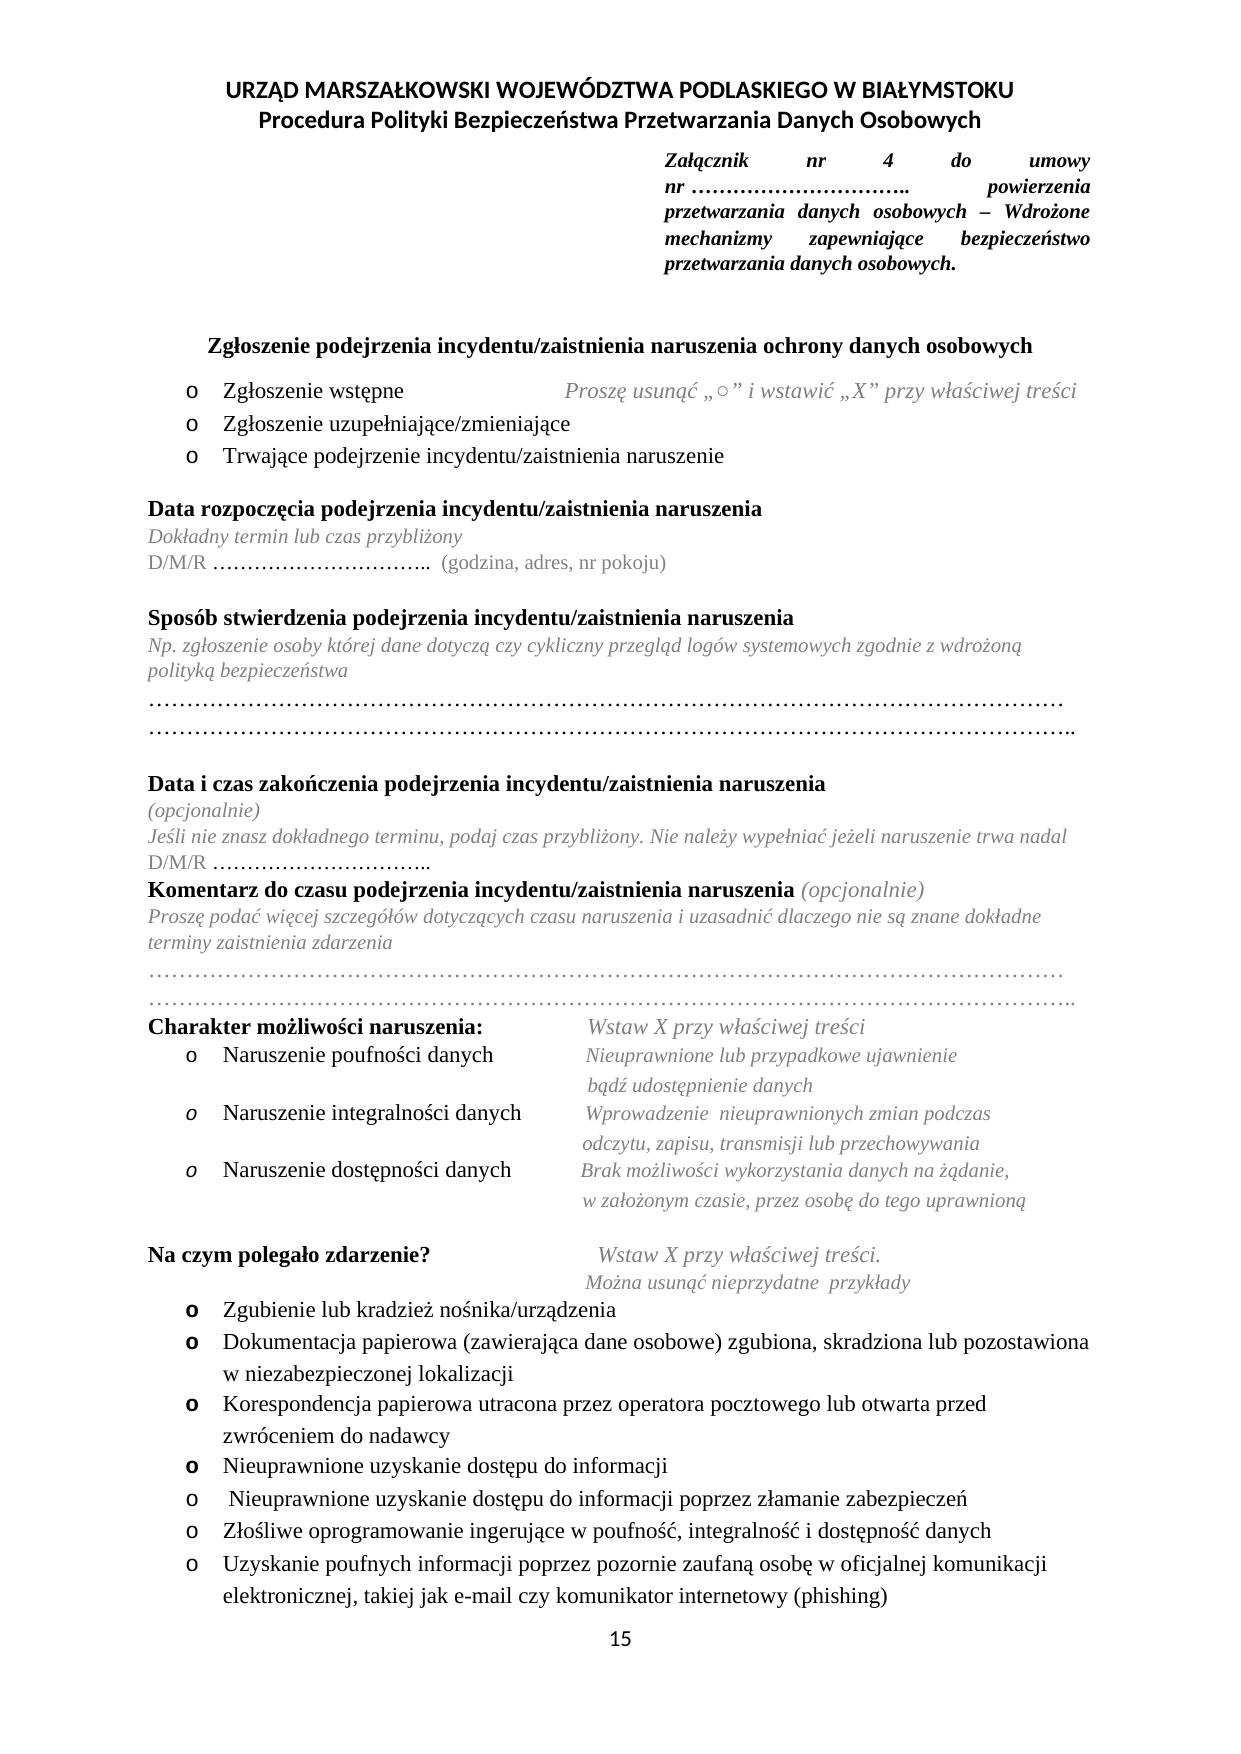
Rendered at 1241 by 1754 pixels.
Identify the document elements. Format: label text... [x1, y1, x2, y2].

list Uzyskanie poufnych informacji poprzez pozornie zaufaną osobę w oficjalnej komunikacji elektronicznej, takiej jak e-mail czy komunikator internetowy (phishing) [185, 1550, 1093, 1608]
list Dokumentacja papierowa (zawierająca dane osobowe) zgubiona, skradziona lub pozostawiona w niezabezpieczonej lokalizacji [185, 1328, 1093, 1386]
text ………………………………………………………………………………………………………….. [148, 713, 1093, 739]
list Trwające podejrzenie incydentu/zaistnienia naruszenie [185, 442, 1093, 471]
text Zgłoszenie podejrzenia incydentu/zaistnienia naruszenia ochrony danych osobowych [148, 332, 1093, 359]
text Data i czas zakończenia podejrzenia incydentu/zaistnienia naruszenia (opcjonalnie) Jeśli nie znasz dokładnego terminu, podaj czas przybliżony. Nie należy wypełniać jeżeli naruszenie trwa nadal D/M/R ………………………….. [148, 770, 1093, 874]
text Na czym polegało zdarzenie? Wstaw X przy właściwej treści. [148, 1241, 1093, 1268]
list Korespondencja papierowa utracona przez operatora pocztowego lub otwarta przed zwróceniem do nadawcy [185, 1390, 1093, 1449]
text Charakter możliwości naruszenia: Wstaw X przy właściwej treści [148, 1013, 1093, 1039]
list bądź udostępnienie danych [223, 1073, 1093, 1097]
list Naruszenie dostępności danych Brak możliwości wykorzystania danych na żądanie, w założonym czasie, przez osobę do tego uprawnioną [185, 1157, 1093, 1212]
list Nieuprawnione uzyskanie dostępu do informacji poprzez złamanie zabezpieczeń [185, 1485, 1093, 1513]
list Naruszenie poufności danych Nieuprawnione lub przypadkowe ujawnienie [185, 1041, 1093, 1069]
text ………………………………………………………………………………………………………….. [148, 984, 1093, 1011]
list Zgubienie lub kradzież nośnika/urządzenia [185, 1296, 1093, 1324]
text Data rozpoczęcia podejrzenia incydentu/zaistnienia naruszenia [148, 496, 1093, 522]
list Zgłoszenie uzupełniające/zmieniające [185, 410, 1093, 438]
text D/M/R ………………………….. (godzina, adres, nr pokoju) [148, 550, 1093, 574]
text Załącznik nr 4 do umowy nr ………………………….. powierzenia przetwarzania danych osobowych – Wdrożone mechanizmy zapewniające bezpieczeństwo przetwarzania danych osobowych. [664, 148, 1093, 275]
text Dokładny termin lub czas przybliżony [148, 524, 1093, 548]
list Nieuprawnione uzyskanie dostępu do informacji [185, 1453, 1093, 1481]
text ………………………………………………………………………………………………………… [148, 956, 1093, 982]
text Komentarz do czasu podejrzenia incydentu/zaistnienia naruszenia (opcjonalnie) Proszę podać więcej szczegółów dotyczących czasu naruszenia i uzasadnić dlaczego nie są znane dokładne terminy zaistnienia zdarzenia [148, 876, 1093, 954]
list Zgłoszenie wstępne Proszę usunąć „○” i wstawić „X” przy właściwej treści [185, 377, 1093, 406]
list odczytu, zapisu, transmisji lub przechowywania [223, 1131, 1093, 1155]
list Naruszenie integralności danych Wprowadzenie nieuprawnionych zmian podczas [185, 1099, 1093, 1127]
text Sposób stwierdzenia podejrzenia incydentu/zaistnienia naruszenia Np. zgłoszenie osoby której dane dotyczą czy cykliczny przegląd logów systemowych zgodnie z wdrożoną polityką bezpieczeństwa ………………………………………………………………………………………………………… [148, 604, 1093, 711]
text Można usunąć nieprzydatne przykłady [148, 1270, 1093, 1294]
list Złośliwe oprogramowanie ingerujące w poufność, integralność i dostępność danych [185, 1517, 1093, 1546]
